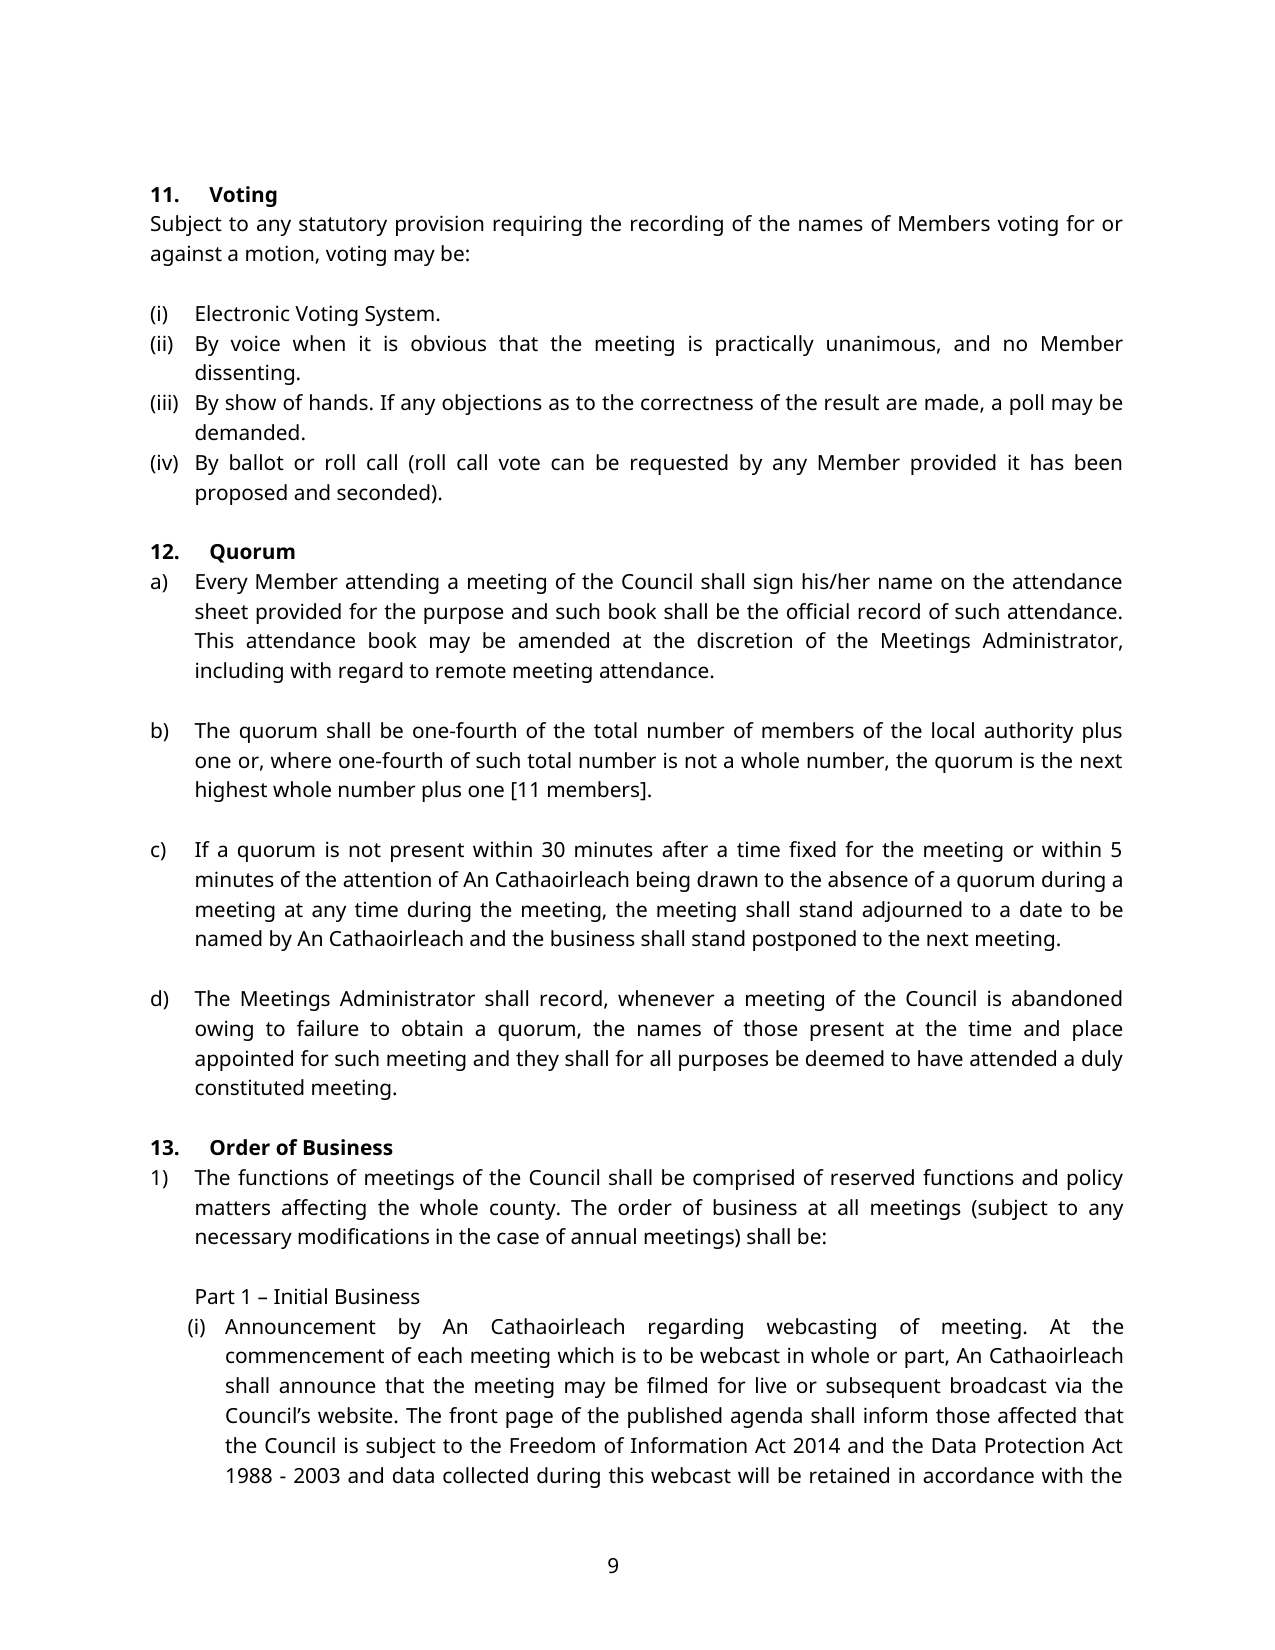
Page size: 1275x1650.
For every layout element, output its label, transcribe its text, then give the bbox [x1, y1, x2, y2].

list Every Member attending a meeting of the Council shall sign his/her name on the attendance sheet provided for the purpose and such book shall be the official record of such attendance. This attendance book may be amended at the discretion of the Meetings Administrator, including with regard to remote meeting attendance. [150, 567, 1125, 685]
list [187, 1312, 1125, 1489]
text Subject to any statutory provision requiring the recording of the names of Members voting for or against a motion, voting may be: [150, 209, 1125, 268]
list The quorum shall be one-fourth of the total number of members of the local authority plus one or, where one-fourth of such total number is not a whole number, the quorum is the next highest whole number plus one [11 members]. [150, 716, 1125, 804]
list The functions of meetings of the Council shall be comprised of reserved functions and policy matters affecting the whole county. The order of business at all meetings (subject to any necessary modifications in the case of annual meetings) shall be: [150, 1163, 1125, 1251]
list By show of hands. If any objections as to the correctness of the result are made, a poll may be demanded. [150, 388, 1125, 447]
list Voting [150, 180, 1125, 208]
list By ballot or roll call (roll call vote can be requested by any Member provided it has been proposed and seconded). [150, 448, 1125, 506]
list By voice when it is obvious that the meeting is practically unanimous, and no Member dissenting. [150, 329, 1125, 387]
list Electronic Voting System. [150, 299, 1125, 327]
text Part 1 – Initial Business [150, 1282, 1125, 1311]
list If a quorum is not present within 30 minutes after a time fixed for the meeting or within 5 minutes of the attention of An Cathaoirleach being drawn to the absence of a quorum during a meeting at any time during the meeting, the meeting shall stand adjourned to a date to be named by An Cathaoirleach and the business shall stand postponed to the next meeting. [150, 835, 1125, 953]
list The Meetings Administrator shall record, whenever a meeting of the Council is abandoned owing to failure to obtain a quorum, the names of those present at the time and place appointed for such meeting and they shall for all purposes be deemed to have attended a duly constituted meeting. [150, 984, 1125, 1102]
list Quorum [150, 537, 1125, 566]
list Order of Business [150, 1133, 1125, 1162]
